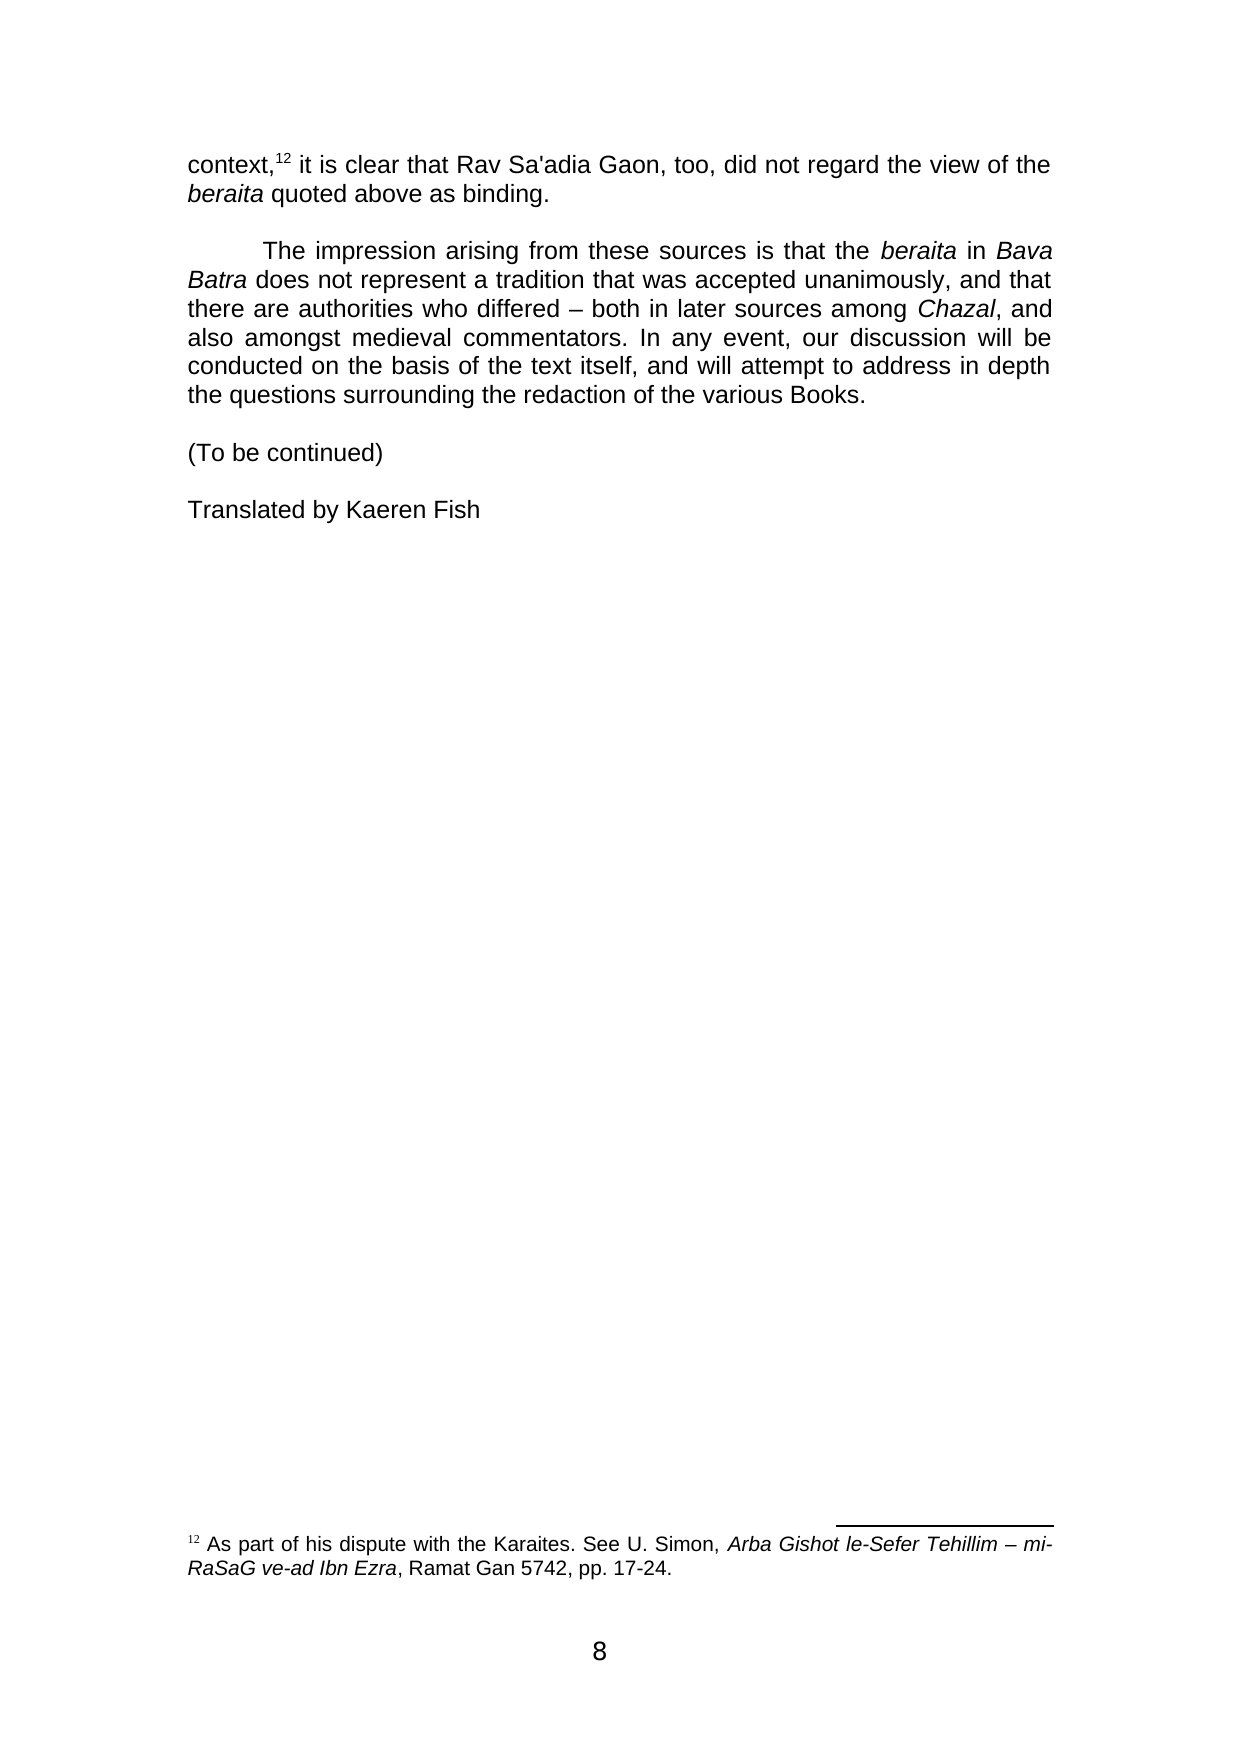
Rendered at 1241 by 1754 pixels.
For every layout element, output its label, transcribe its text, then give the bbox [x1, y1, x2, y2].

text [187, 150, 1053, 207]
text Translated by Kaeren Fish [187, 495, 1053, 524]
text (To be continued) [187, 437, 1053, 466]
text The impression arising from these sources is that the beraita in Bava Batra does not represent a tradition that was accepted unanimously, and that there are authorities who differed – both in later sources among Chazal, and also amongst medieval commentators. In any event, our discussion will be conducted on the basis of the text itself, and will attempt to address in depth the questions surrounding the redaction of the various Books. [187, 236, 1053, 409]
